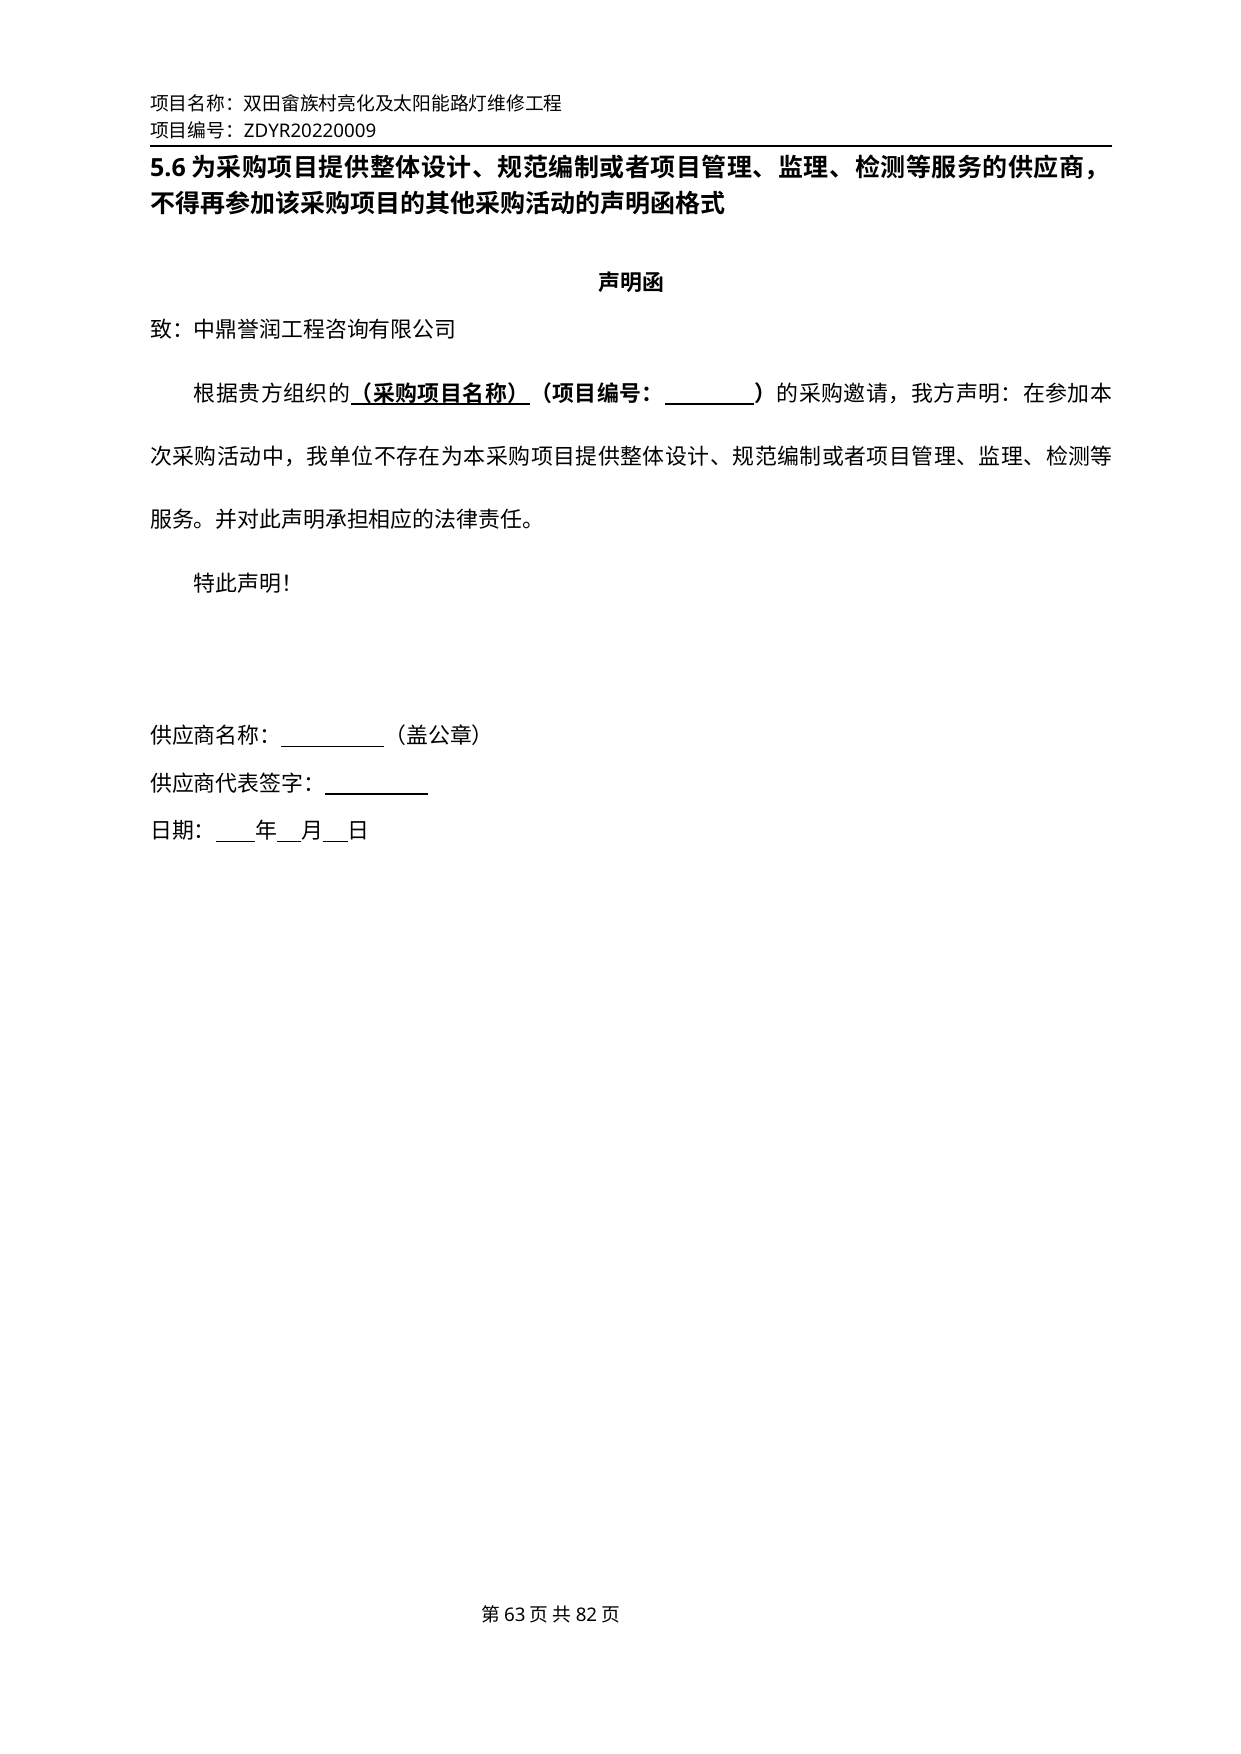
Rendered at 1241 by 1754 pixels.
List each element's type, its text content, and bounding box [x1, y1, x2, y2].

text 日期： 年 月 日 [150, 813, 1112, 845]
text 供应商名称： （盖公章） [150, 718, 1112, 750]
text 根据贵方组织的（采购项目名称）（项目编号： ）的采购邀请，我方声明：在参加本次采购活动中，我单位不存在为本采购项目提供整体设计、规范编制或者项目管理、监理、检测等服务。并对此声明承担相应的法律责任。 [150, 376, 1112, 534]
text 5.6为采购项目提供整体设计、规范编制或者项目管理、监理、检测等服务的供应商，不得再参加该采购项目的其他采购活动的声明函格式 [150, 148, 1112, 220]
text 致：中鼎誉润工程咨询有限公司 [150, 312, 1112, 344]
text 声明函 [150, 265, 1112, 297]
text 特此声明！ [150, 566, 1112, 597]
text 供应商代表签字： [150, 766, 1112, 798]
